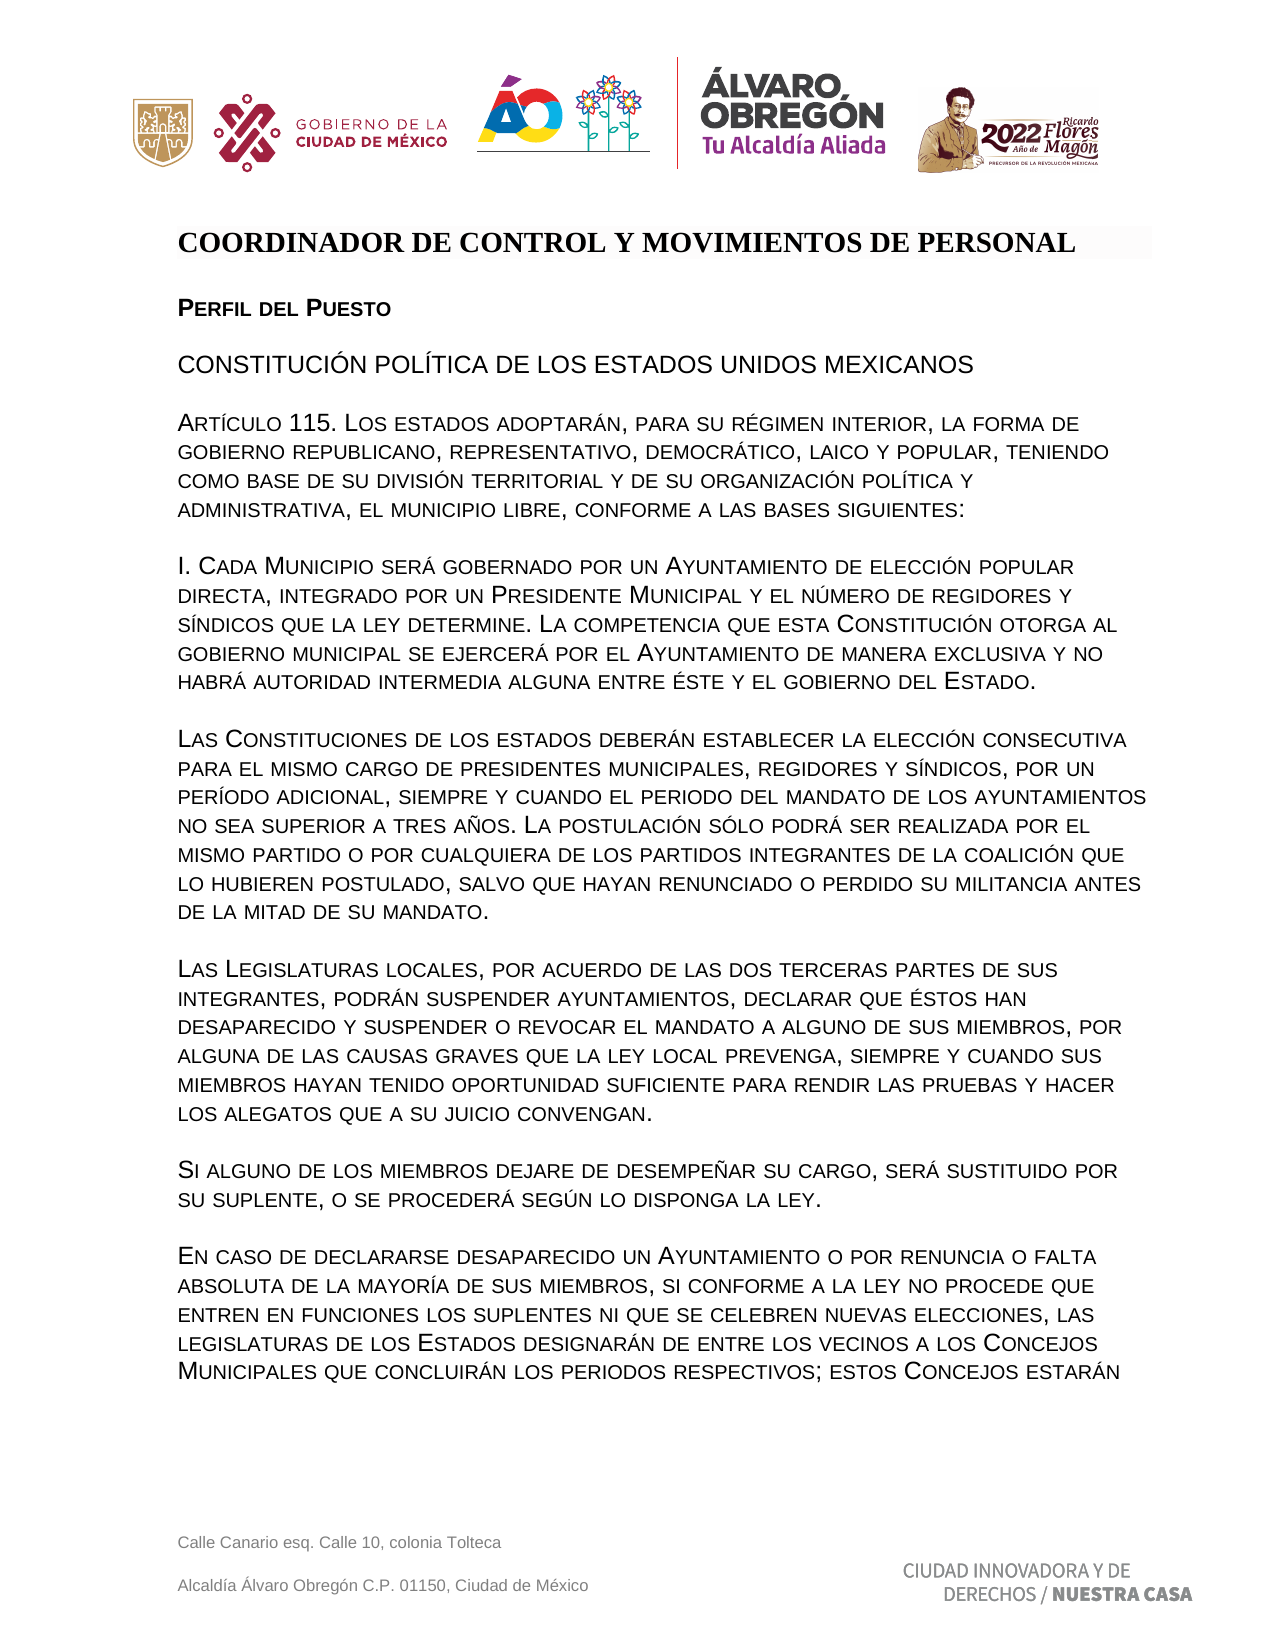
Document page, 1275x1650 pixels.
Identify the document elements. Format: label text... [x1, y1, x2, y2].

text CONSTITUCIÓN POLÍTICA DE LOS ESTADOS UNIDOS MEXICANOS [177, 350, 1152, 379]
text Artículo 115. Los estados adoptarán, para su régimen interior, la forma de gobierno republicano, representativo, democrático, laico y popular, teniendo como base de su división territorial y de su organización política y administrativa, el municipio libre, conforme a las bases siguientes: [177, 408, 1152, 523]
text Las Legislaturas locales, por acuerdo de las dos terceras partes de sus integrantes, podrán suspender ayuntamientos, declarar que éstos han desaparecido y suspender o revocar el mandato a alguno de sus miembros, por alguna de las causas graves que la ley local prevenga, siempre y cuando sus miembros hayan tenido oportunidad suficiente para rendir las pruebas y hacer los alegatos que a su juicio convengan. [177, 954, 1152, 1126]
text I. Cada Municipio será gobernado por un Ayuntamiento de elección popular directa, integrado por un Presidente Municipal y el número de regidores y síndicos que la ley determine. La competencia que esta Constitución otorga al gobierno municipal se ejercerá por el Ayuntamiento de manera exclusiva y no habrá autoridad intermedia alguna entre éste y el gobierno del Estado. [177, 551, 1152, 695]
text Las Constituciones de los estados deberán establecer la elección consecutiva para el mismo cargo de presidentes municipales, regidores y síndicos, por un período adicional, siempre y cuando el periodo del mandato de los ayuntamientos no sea superior a tres años. La postulación sólo podrá ser realizada por el mismo partido o por cualquiera de los partidos integrantes de la coalición que lo hubieren postulado, salvo que hayan renunciado o perdido su militancia antes de la mitad de su mandato. [177, 724, 1152, 925]
picture [897, 1553, 1203, 1615]
text Perfil del Puesto [177, 259, 1152, 321]
text Si alguno de los miembros dejare de desempeñar su cargo, será sustituido por su suplente, o se procederá según lo disponga la ley. [177, 1155, 1152, 1213]
text COORDINADOR DE CONTROL Y MOVIMIENTOS DE PERSONAL [177, 226, 1152, 259]
text En caso de declararse desaparecido un Ayuntamiento o por renuncia o falta absoluta de la mayoría de sus miembros, si conforme a la ley no procede que entren en funciones los suplentes ni que se celebren nuevas elecciones, las legislaturas de los Estados designarán de entre los vecinos a los Concejos Municipales que concluirán los periodos respectivos; estos Concejos estarán [177, 1241, 1152, 1385]
